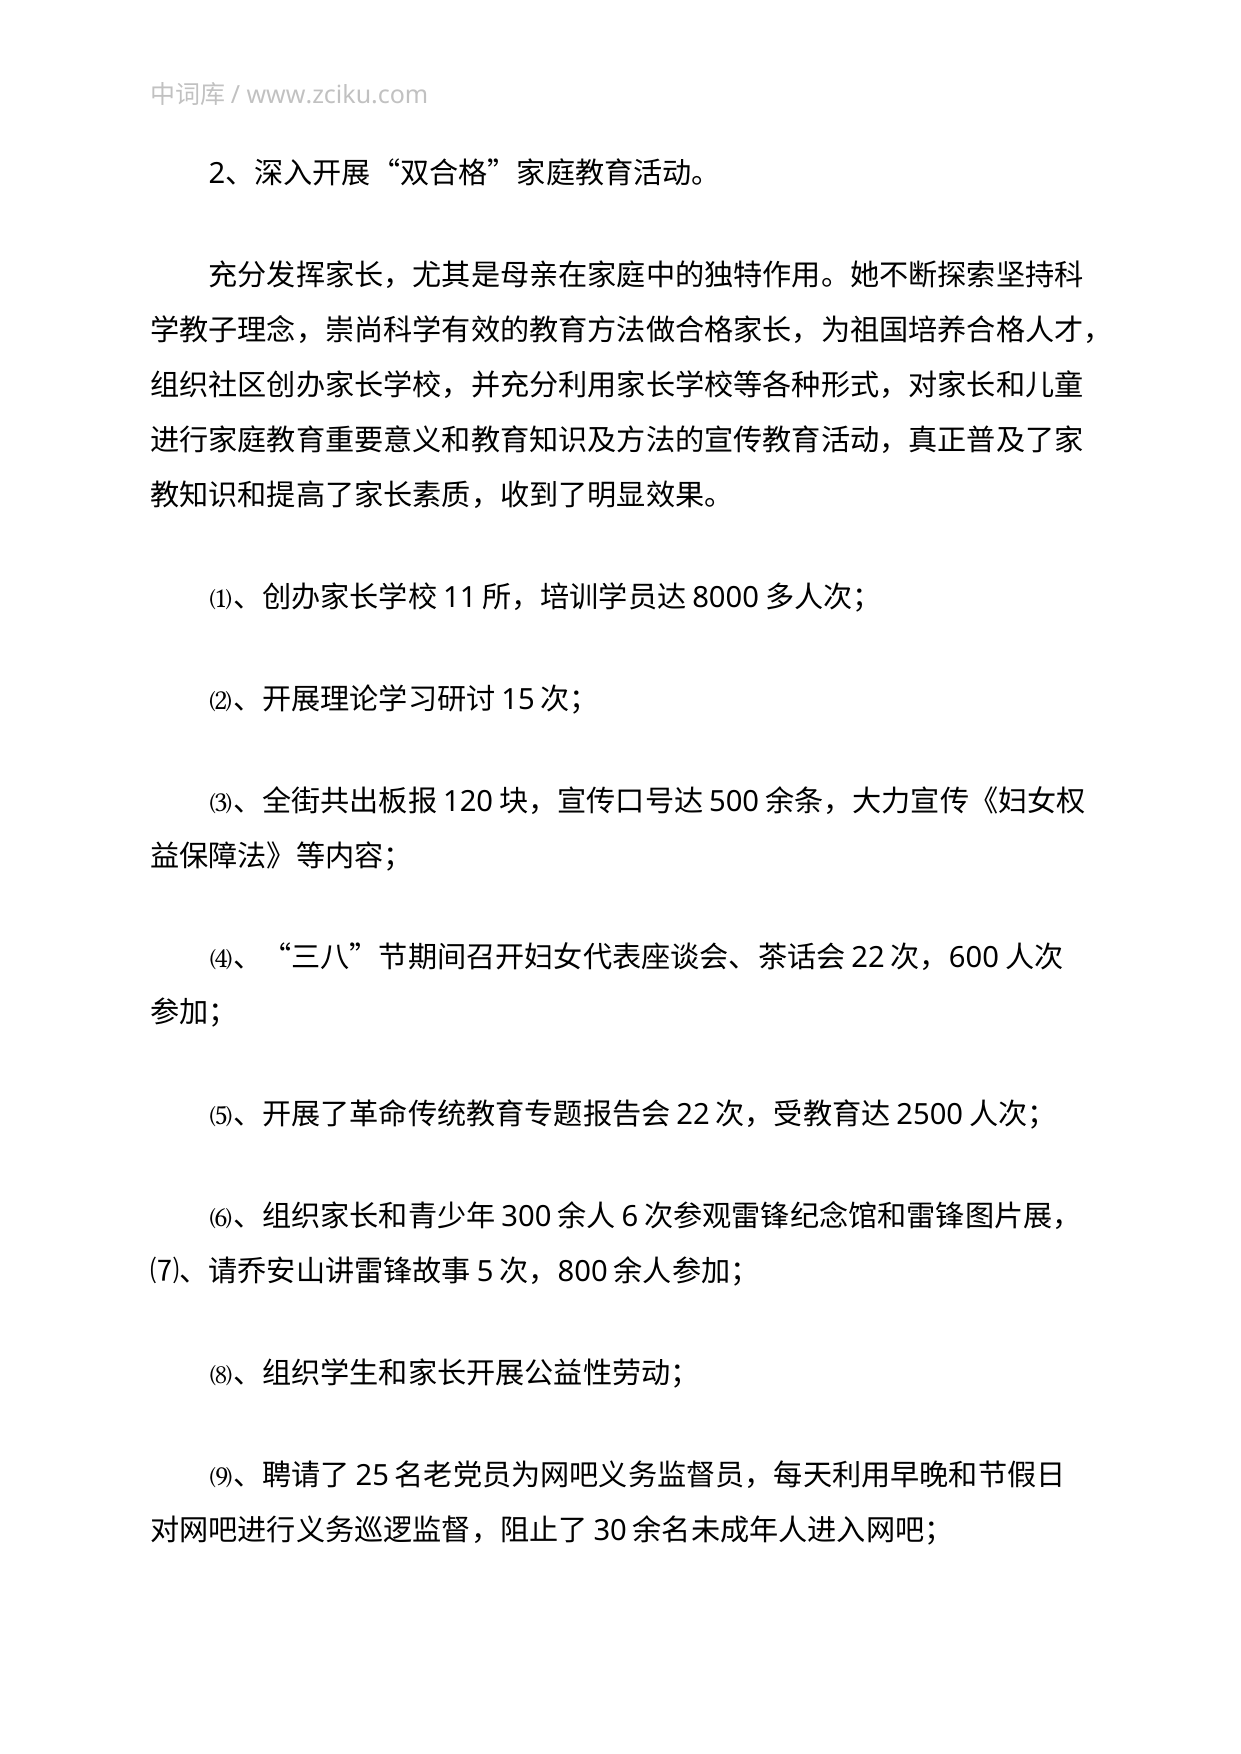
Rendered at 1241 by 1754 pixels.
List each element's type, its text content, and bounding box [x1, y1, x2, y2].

text ⑻、组织学生和家长开展公益性劳动； [150, 1350, 1090, 1392]
text ⑸、开展了革命传统教育专题报告会22次，受教育达2500人次； [150, 1091, 1090, 1133]
text ⑹、组织家长和青少年300余人6次参观雷锋纪念馆和雷锋图片展，⑺、请乔安山讲雷锋故事5次，800余人参加； [150, 1193, 1090, 1290]
text ⑴、创办家长学校11所，培训学员达8000多人次； [150, 573, 1090, 616]
text ⑼、聘请了25名老党员为网吧义务监督员，每天利用早晚和节假日对网吧进行义务巡逻监督，阻止了30余名未成年人进入网吧； [150, 1452, 1090, 1549]
text 2、深入开展“双合格”家庭教育活动。 [150, 150, 1090, 192]
text ⑷、“三八”节期间召开妇女代表座谈会、茶话会22次，600人次参加； [150, 934, 1090, 1031]
text 充分发挥家长，尤其是母亲在家庭中的独特作用。她不断探索坚持科学教子理念，崇尚科学有效的教育方法做合格家长，为祖国培养合格人才，组织社区创办家长学校，并充分利用家长学校等各种形式，对家长和儿童进行家庭教育重要意义和教育知识及方法的宣传教育活动，真正普及了家教知识和提高了家长素质，收到了明显效果。 [150, 252, 1090, 514]
text ⑵、开展理论学习研讨15次； [150, 675, 1090, 718]
text ⑶、全街共出板报120块，宣传口号达500余条，大力宣传《妇女权益保障法》等内容； [150, 777, 1090, 874]
